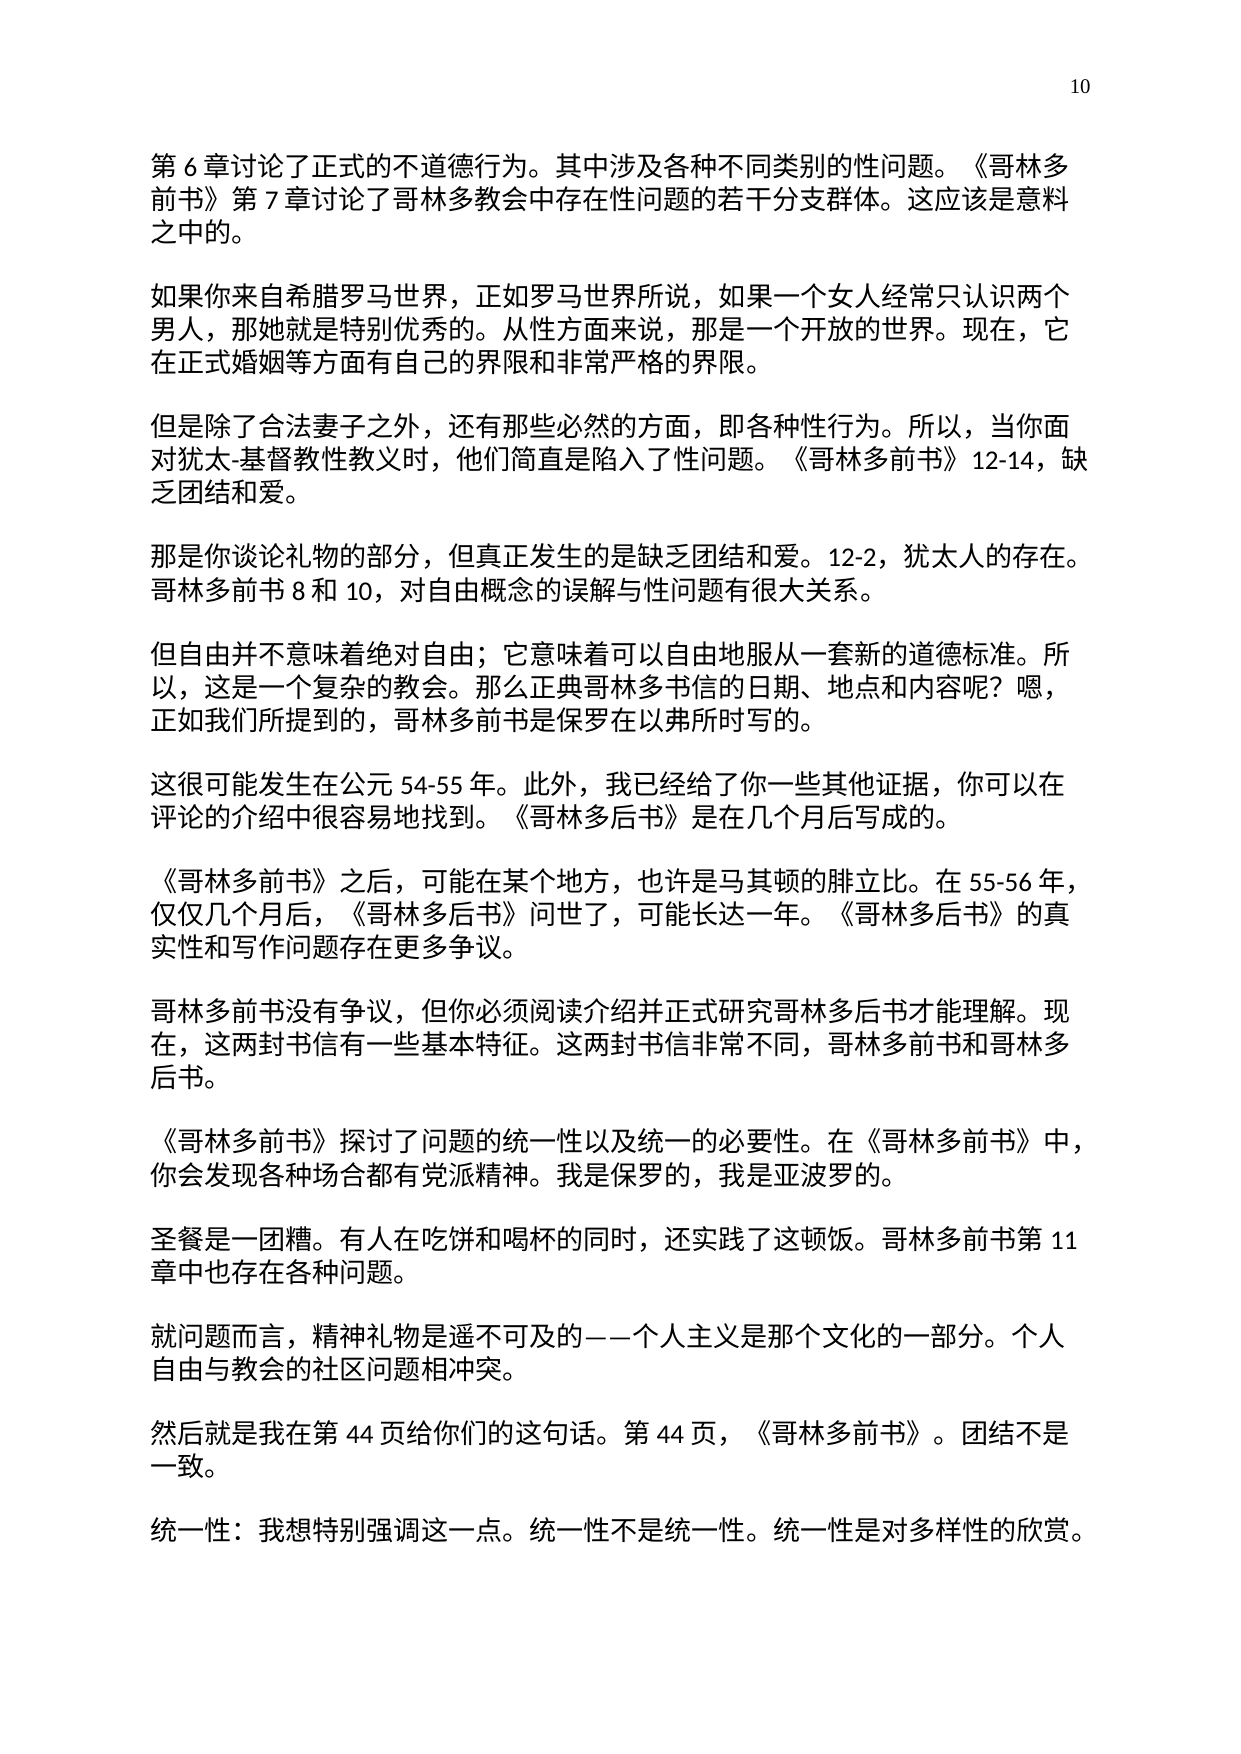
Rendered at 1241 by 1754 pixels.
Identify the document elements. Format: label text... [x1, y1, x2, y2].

text 哥林多前书没有争议，但你必须阅读介绍并正式研究哥林多后书才能理解。现在，这两封书信有一些基本特征。这两封书信非常不同，哥林多前书和哥林多后书。 [150, 995, 1090, 1094]
text 这很可能发生在公元 54-55 年。此外，我已经给了你一些其他证据，你可以在评论的介绍中很容易地找到。《哥林多后书》是在几个月后写成的。 [150, 768, 1090, 834]
text 圣餐是一团糟。有人在吃饼和喝杯的同时，还实践了这顿饭。哥林多前书第 11 章中也存在各种问题。 [150, 1223, 1090, 1289]
text 如果你来自希腊罗马世界，正如罗马世界所说，如果一个女人经常只认识两个男人，那她就是特别优秀的。从性方面来说，那是一个开放的世界。现在，它在正式婚姻等方面有自己的界限和非常严格的界限。 [150, 280, 1090, 379]
text 就问题而言，精神礼物是遥不可及的——个人主义是那个文化的一部分。个人自由与教会的社区问题相冲突。 [150, 1320, 1090, 1386]
text 然后就是我在第 44 页给你们的这句话。第 44 页，《哥林多前书》。团结不是一致。 [150, 1417, 1090, 1483]
text 统一性：我想特别强调这一点。统一性不是统一性。统一性是对多样性的欣赏。 [150, 1514, 1090, 1547]
text 那是你谈论礼物的部分，但真正发生的是缺乏团结和爱。12-2，犹太人的存在。哥林多前书 8 和 10，对自由概念的误解与性问题有很大关系。 [150, 541, 1090, 607]
text 《哥林多前书》之后，可能在某个地方，也许是马其顿的腓立比。在 55-56 年，仅仅几个月后，《哥林多后书》问世了，可能长达一年。《哥林多后书》的真实性和写作问题存在更多争议。 [150, 865, 1090, 964]
text 第 6 章讨论了正式的不道德行为。其中涉及各种不同类别的性问题。《哥林多前书》第 7 章讨论了哥林多教会中存在性问题的若干分支群体。这应该是意料之中的。 [150, 150, 1090, 249]
text 但是除了合法妻子之外，还有那些必然的方面，即各种性行为。所以，当你面对犹太-基督教性教义时，他们简直是陷入了性问题。《哥林多前书》12-14，缺乏团结和爱。 [150, 410, 1090, 509]
text 但自由并不意味着绝对自由；它意味着可以自由地服从一套新的道德标准。所以，这是一个复杂的教会。那么正典哥林多书信的日期、地点和内容呢？嗯，正如我们所提到的，哥林多前书是保罗在以弗所时写的。 [150, 638, 1090, 737]
text 《哥林多前书》探讨了问题的统一性以及统一的必要性。在《哥林多前书》中，你会发现各种场合都有党派精神。我是保罗的，我是亚波罗的。 [150, 1126, 1090, 1192]
